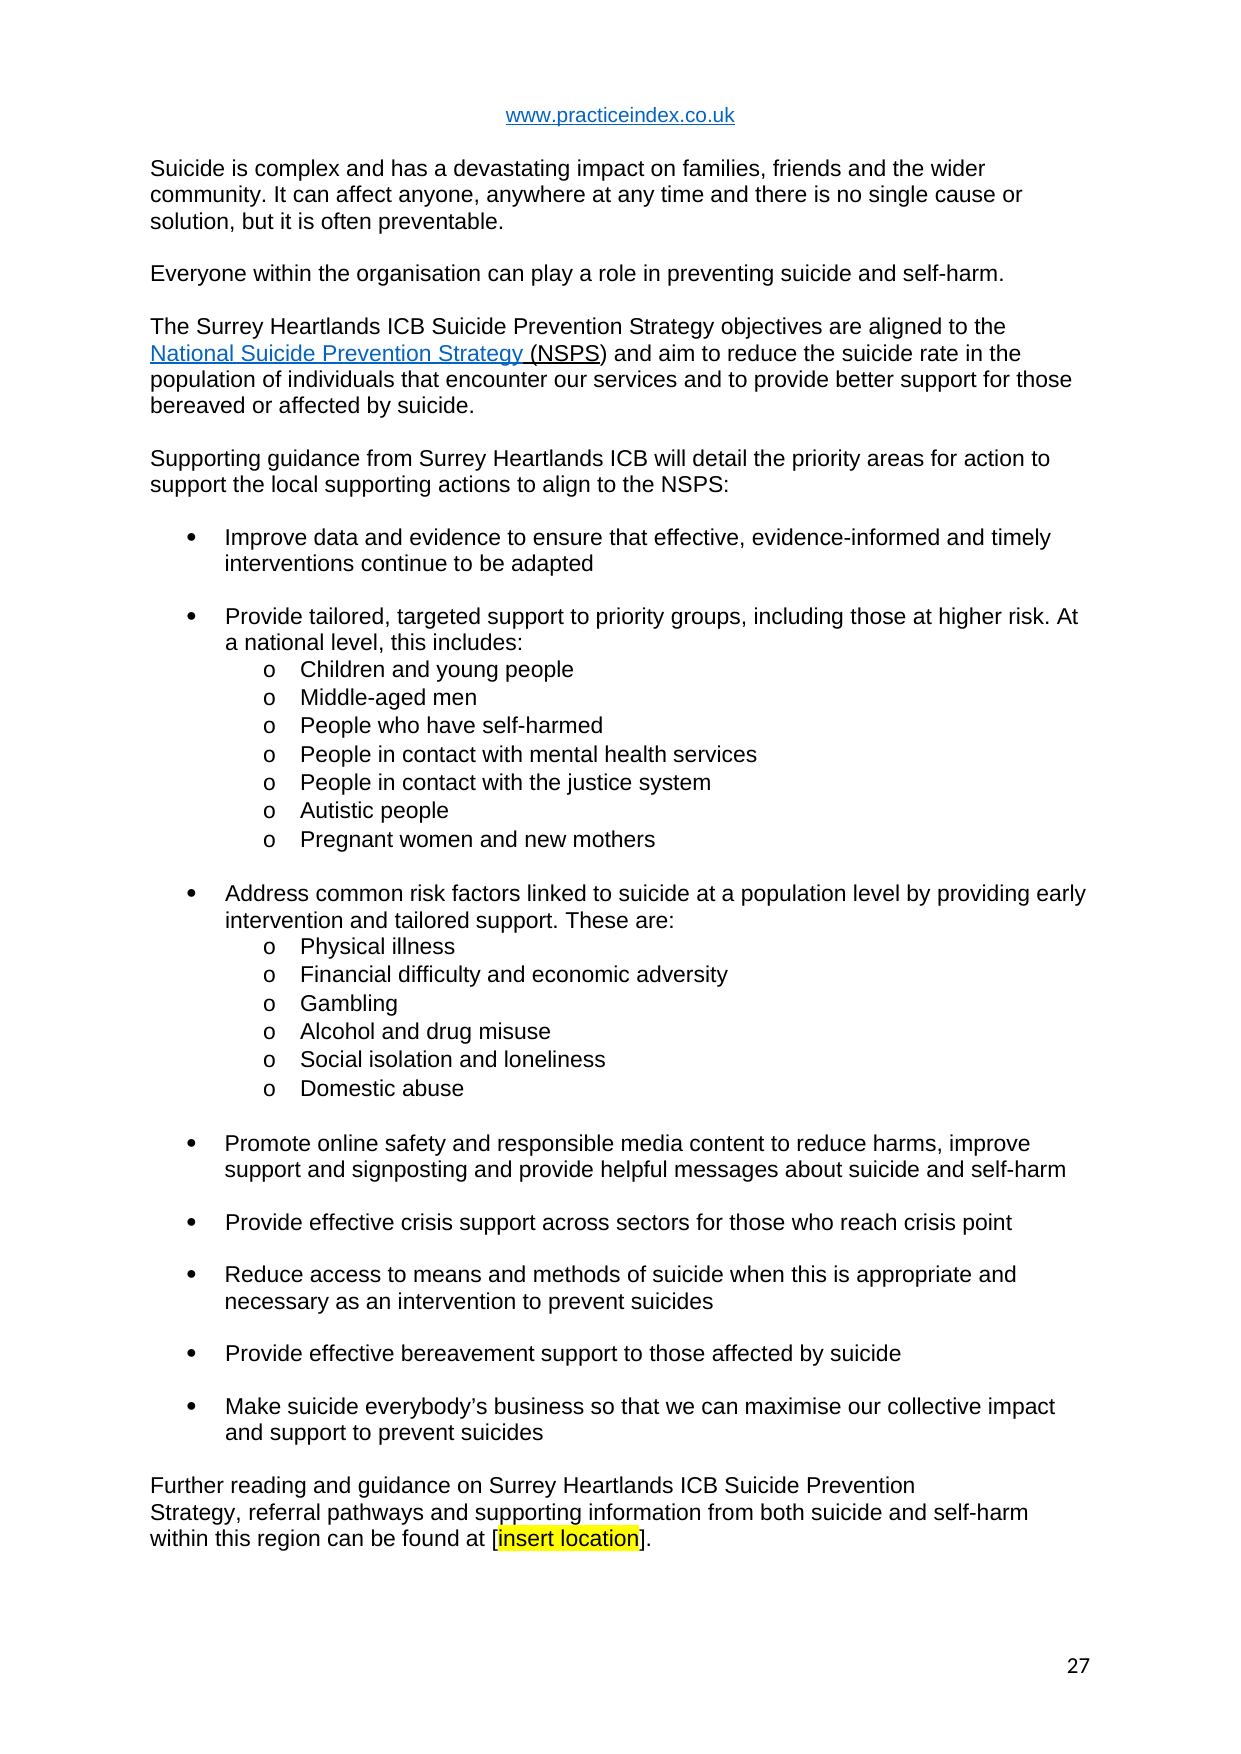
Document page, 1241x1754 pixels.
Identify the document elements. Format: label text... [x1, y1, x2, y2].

list Alcohol and drug misuse [262, 1018, 1090, 1046]
text The Surrey Heartlands ICB Suicide Prevention Strategy objectives are aligned to the National Suicide Prevention Strategy (NSPS) and aim to reduce the suicide rate in the population of individuals that encounter our services and to provide better support for those bereaved or affected by suicide. [150, 313, 1090, 418]
list Pregnant women and new mothers [262, 826, 1090, 854]
list Improve data and evidence to ensure that effective, evidence-informed and timely interventions continue to be adapted [187, 524, 1090, 577]
list Autistic people [262, 797, 1090, 826]
text Everyone within the organisation can play a role in preventing suicide and self-harm. [150, 260, 1090, 313]
text Further reading and guidance on Surrey Heartlands ICB Suicide Prevention Strategy, referral pathways and supporting information from both suicide and self-harm within this region can be found at [insert location]. [150, 1472, 1090, 1551]
list Address common risk factors linked to suicide at a population level by providing early intervention and tailored support. These are: [187, 880, 1090, 933]
list Gambling [262, 990, 1090, 1018]
text Suicide is complex and has a devastating impact on families, friends and the wider community. It can affect anyone, anywhere at any time and there is no single cause or solution, but it is often preventable. [150, 155, 1090, 234]
list Children and young people [262, 656, 1090, 684]
list Middle-aged men [262, 684, 1090, 712]
list Financial difficulty and economic adversity [262, 961, 1090, 990]
list People who have self-harmed [262, 712, 1090, 741]
list Domestic abuse [262, 1075, 1090, 1103]
list People in contact with the justice system [262, 769, 1090, 797]
list Provide effective bereavement support to those affected by suicide [187, 1340, 1090, 1367]
list Social isolation and loneliness [262, 1046, 1090, 1075]
list Physical illness [262, 933, 1090, 961]
list Reduce access to means and methods of suicide when this is appropriate and necessary as an intervention to prevent suicides [187, 1261, 1090, 1314]
text Supporting guidance from Surrey Heartlands ICB will detail the priority areas for action to support the local supporting actions to align to the NSPS: [150, 445, 1090, 498]
list People in contact with mental health services [262, 741, 1090, 769]
list Make suicide everybody’s business so that we can maximise our collective impact and support to prevent suicides [187, 1393, 1090, 1446]
list Provide effective crisis support across sectors for those who reach crisis point [187, 1208, 1090, 1235]
list Provide tailored, targeted support to priority groups, including those at higher risk. At a national level, this includes: [187, 603, 1090, 656]
list Promote online safety and responsible media content to reduce harms, improve support and signposting and provide helpful messages about suicide and self-harm [187, 1129, 1090, 1182]
